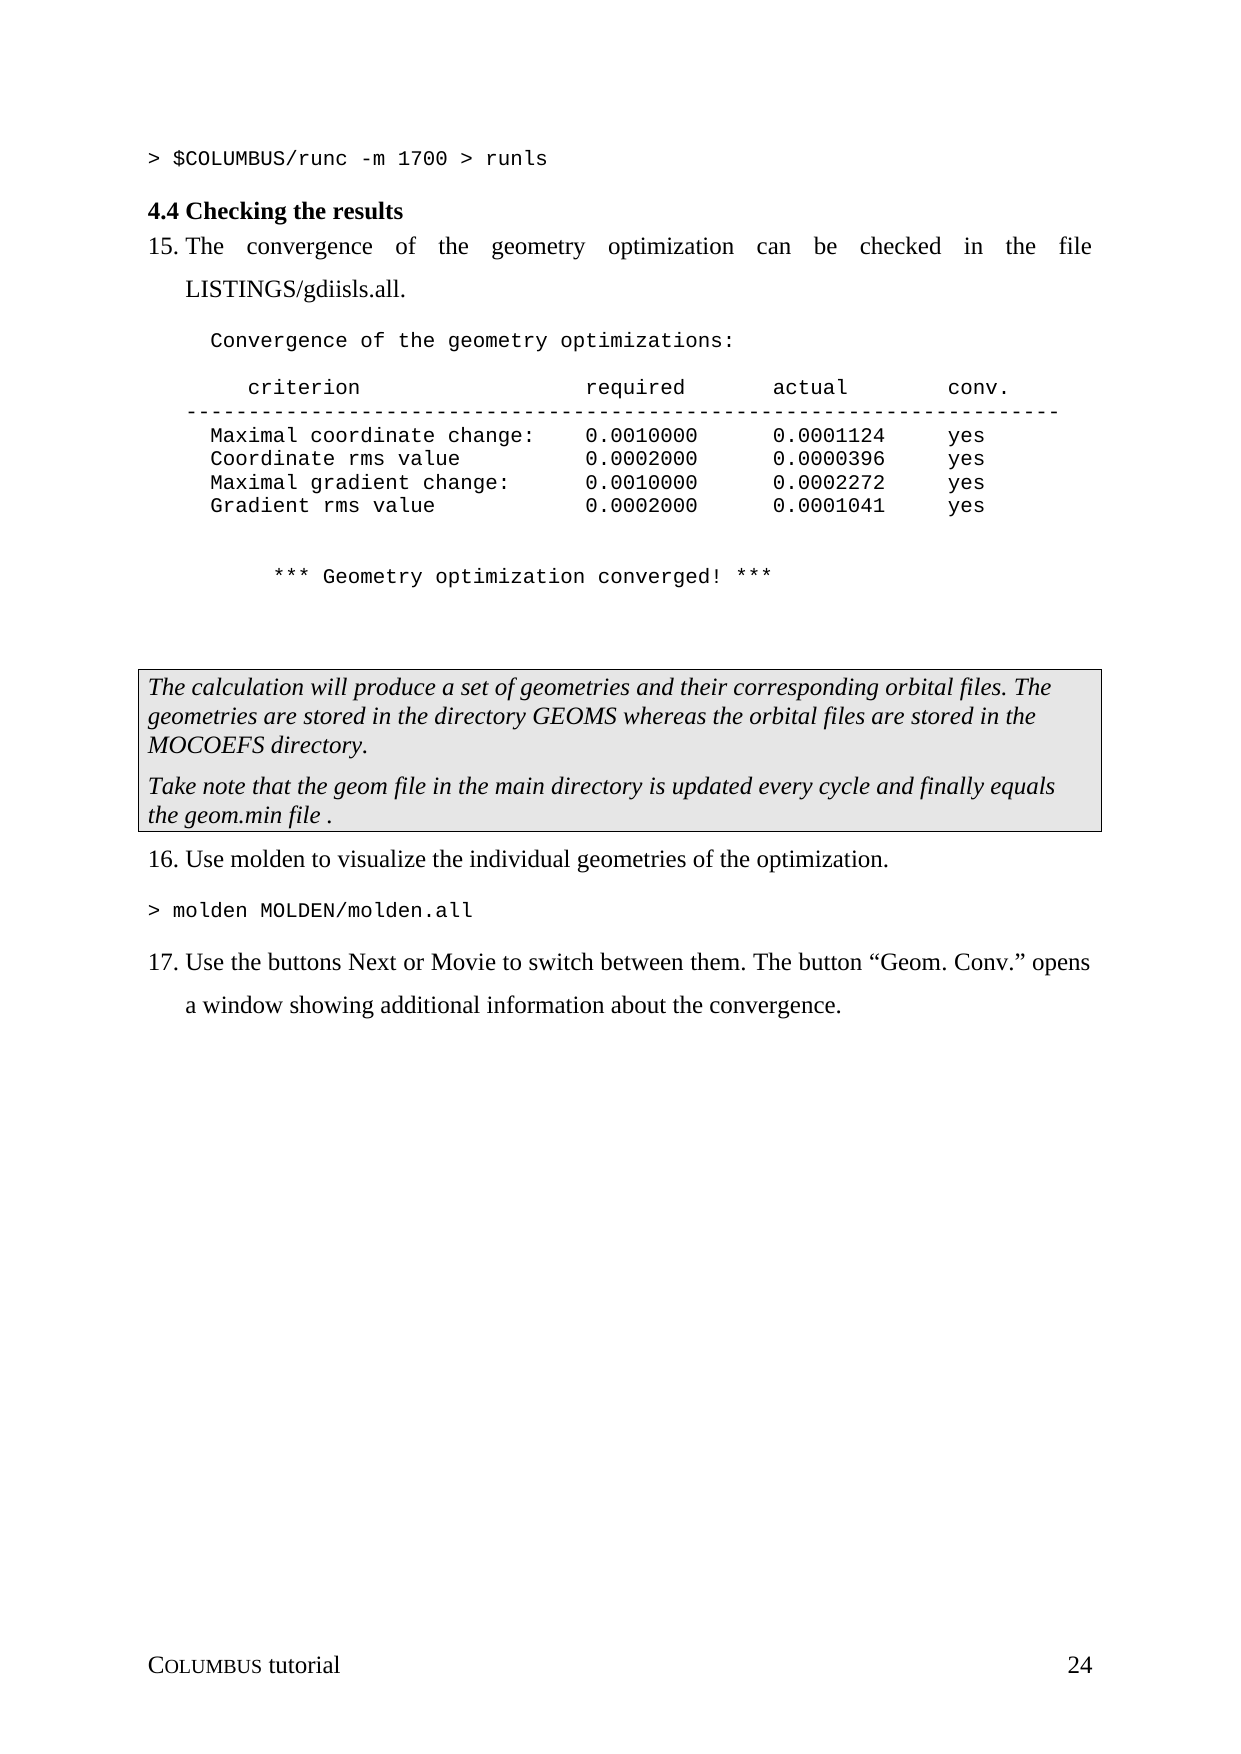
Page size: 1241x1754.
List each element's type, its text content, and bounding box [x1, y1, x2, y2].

text > $COLUMBUS/runc -m 1700 > runls [148, 148, 1093, 171]
text > molden MOLDEN/molden.all [148, 900, 1093, 924]
text Gradient rms value 0.0002000 0.0001041 yes [148, 496, 1093, 519]
subtitle Checking the results [148, 196, 1093, 225]
text criterion required actual conv. [148, 377, 1093, 401]
text The calculation will produce a set of geometries and their corresponding orbital files. The geometries are stored in the directory GEOMS whereas the orbital files are stored in the MOCOEFS directory. [139, 670, 1101, 759]
list Use the buttons Next or Movie to switch between them. The button “Geom. Conv.” opens a window showing additional information about the convergence. [148, 947, 1093, 1019]
list The convergence of the geometry optimization can be checked in the file LISTINGS/gdiisls.all. [148, 231, 1093, 303]
text *** Geometry optimization converged! *** [148, 566, 1093, 590]
text Maximal coordinate change: 0.0010000 0.0001124 yes [148, 424, 1093, 448]
text Convergence of the geometry optimizations: [148, 330, 1093, 354]
text Take note that the geom file in the main directory is updated every cycle and finally equals the geom.min file . [139, 768, 1101, 831]
text Coordinate rms value 0.0002000 0.0000396 yes [148, 448, 1093, 472]
list Use molden to visualize the individual geometries of the optimization. [148, 844, 1093, 873]
text Maximal gradient change: 0.0010000 0.0002272 yes [148, 472, 1093, 496]
text ---------------------------------------------------------------------- [148, 401, 1093, 424]
